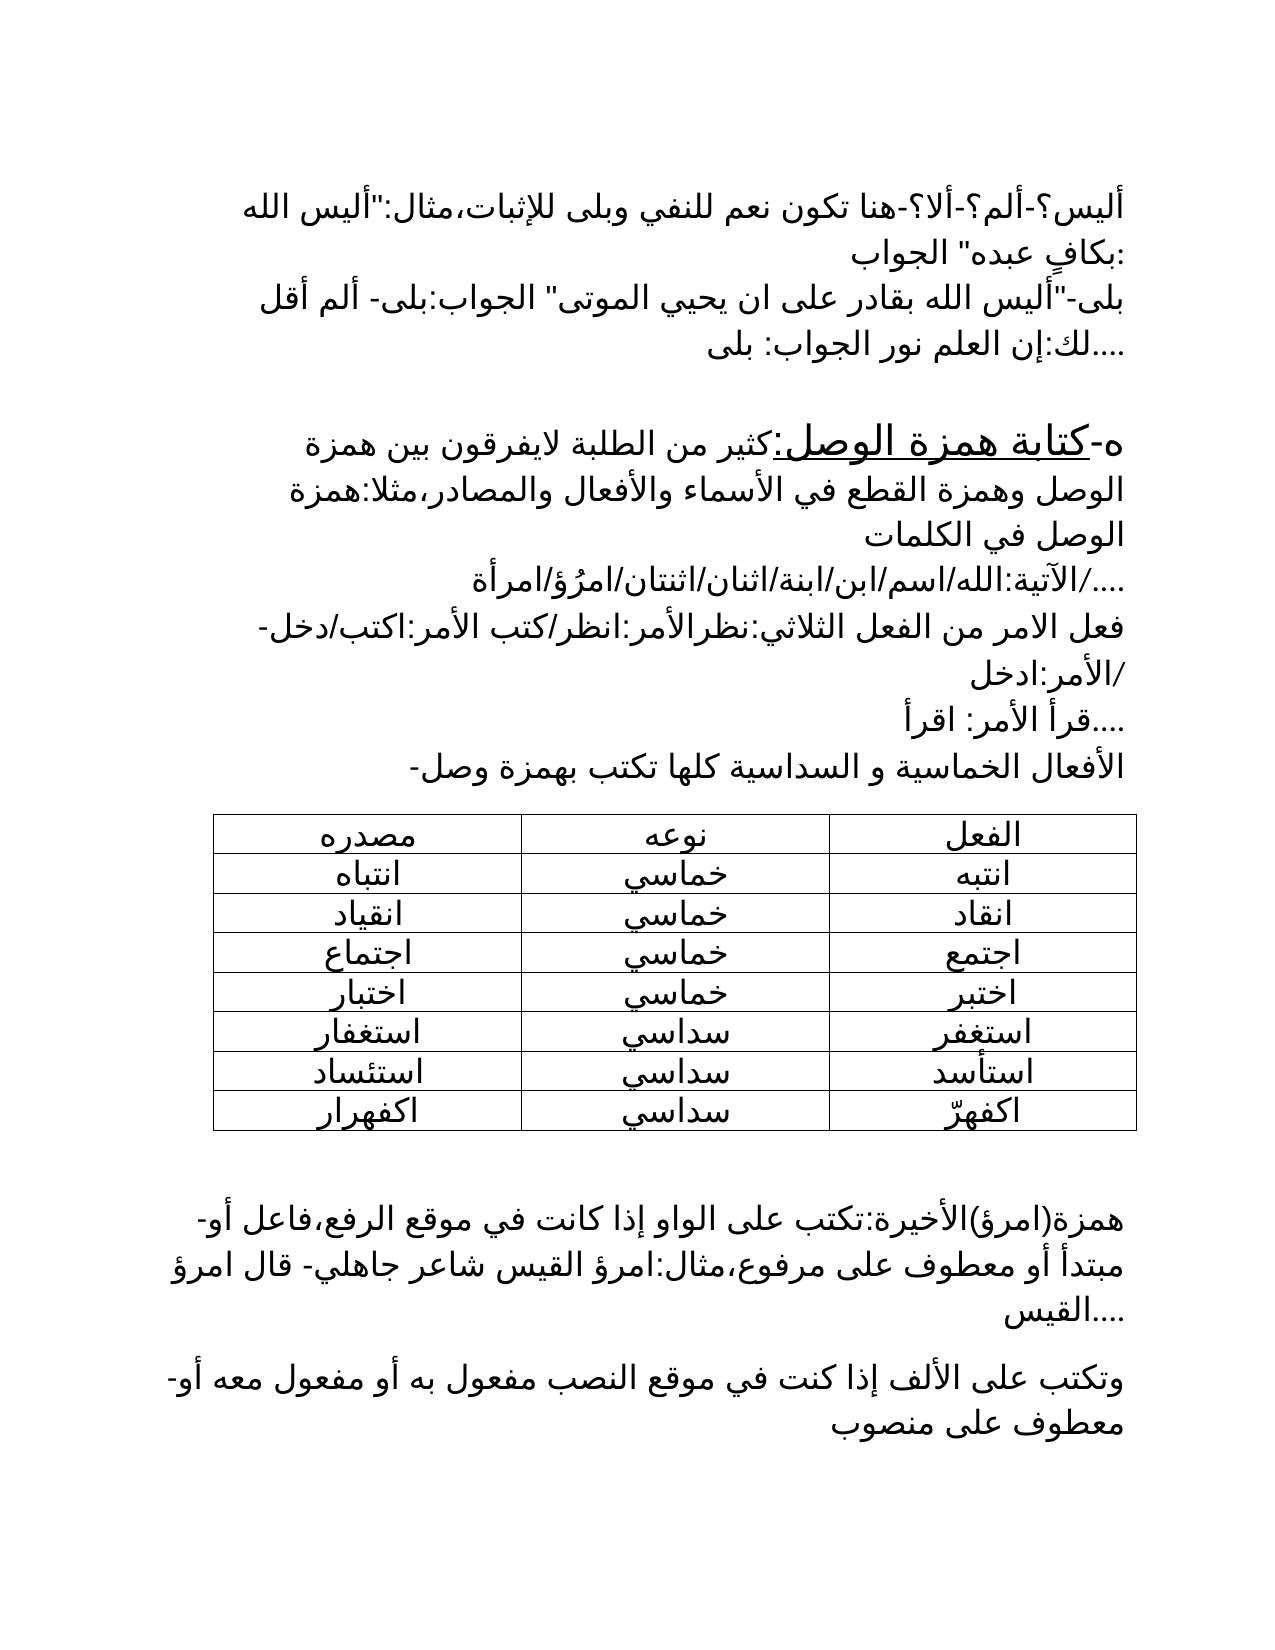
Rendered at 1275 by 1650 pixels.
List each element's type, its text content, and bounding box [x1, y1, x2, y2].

table_cell سداسي [522, 1091, 829, 1129]
table_cell انقياد [214, 894, 521, 932]
table_cell اجتمع [830, 933, 1136, 972]
table_cell سداسي [522, 1052, 829, 1090]
table_cell استئساد [214, 1052, 521, 1090]
text -همزة(امرؤ)الأخيرة:تكتب على الواو إذا كانت في موقع الرفع،فاعل أو مبتدأ أو معطوف على مرفوع،مثال:امرؤ القيس شاعر جاهلي- قال امرؤ القيس.... [150, 1198, 1125, 1330]
list -فعل الامر من الفعل الثلاثي:نظرالأمر:انظر/كتب الأمر:اكتب/دخل الأمر:ادخل/ [225, 606, 1125, 693]
table_cell اكفهرّ [830, 1091, 1136, 1129]
table_cell اجتماع [214, 933, 521, 972]
table_header مصدره [214, 815, 521, 853]
table_cell خماسي [522, 933, 829, 972]
table_cell انتبه [830, 854, 1136, 893]
table_cell انقاد [830, 894, 1136, 932]
table_cell خماسي [522, 854, 829, 893]
list -الأفعال الخماسية و السداسية كلها تكتب بهمزة وصل [225, 746, 1125, 787]
table_cell اكفهرار [214, 1091, 521, 1129]
table_cell اختبار [214, 973, 521, 1011]
table_header نوعه [522, 815, 829, 853]
text -وتكتب على الألف إذا كنت في موقع النصب مفعول به أو مفعول معه أو معطوف على منصوب [150, 1357, 1125, 1442]
table_header الفعل [830, 815, 1136, 853]
table_cell استغفار [214, 1012, 521, 1051]
table_cell اختبر [830, 973, 1136, 1011]
list ه-كتابة همزة الوصل:كثير من الطلبة لايفرقون بين همزة الوصل وهمزة القطع في الأسماء والأفعال والمصادر،مثلا:همزة الوصل في الكلمات الآتية:الله/اسم/ابن/ابنة/اثنان/اثنتان/امرُؤ/امرأة/.... [225, 416, 1125, 600]
list أليس؟-ألم؟-ألا؟-هنا تكون نعم للنفي وبلى للإثبات،مثال:"أليس الله بكافٍ عبده" الجواب: [225, 187, 1125, 272]
list قرأ الأمر: اقرأ.... [225, 699, 1125, 740]
list بلى-"أليس الله بقادر على ان يحيي الموتى" الجواب:بلى- ألم أقل لك:إن العلم نور الجواب: بلى.... [225, 278, 1125, 364]
table_cell انتباه [214, 854, 521, 893]
table_cell خماسي [522, 894, 829, 932]
table_cell استغفر [830, 1012, 1136, 1051]
table_cell استأسد [830, 1052, 1136, 1090]
table_cell خماسي [522, 973, 829, 1011]
table_cell سداسي [522, 1012, 829, 1051]
